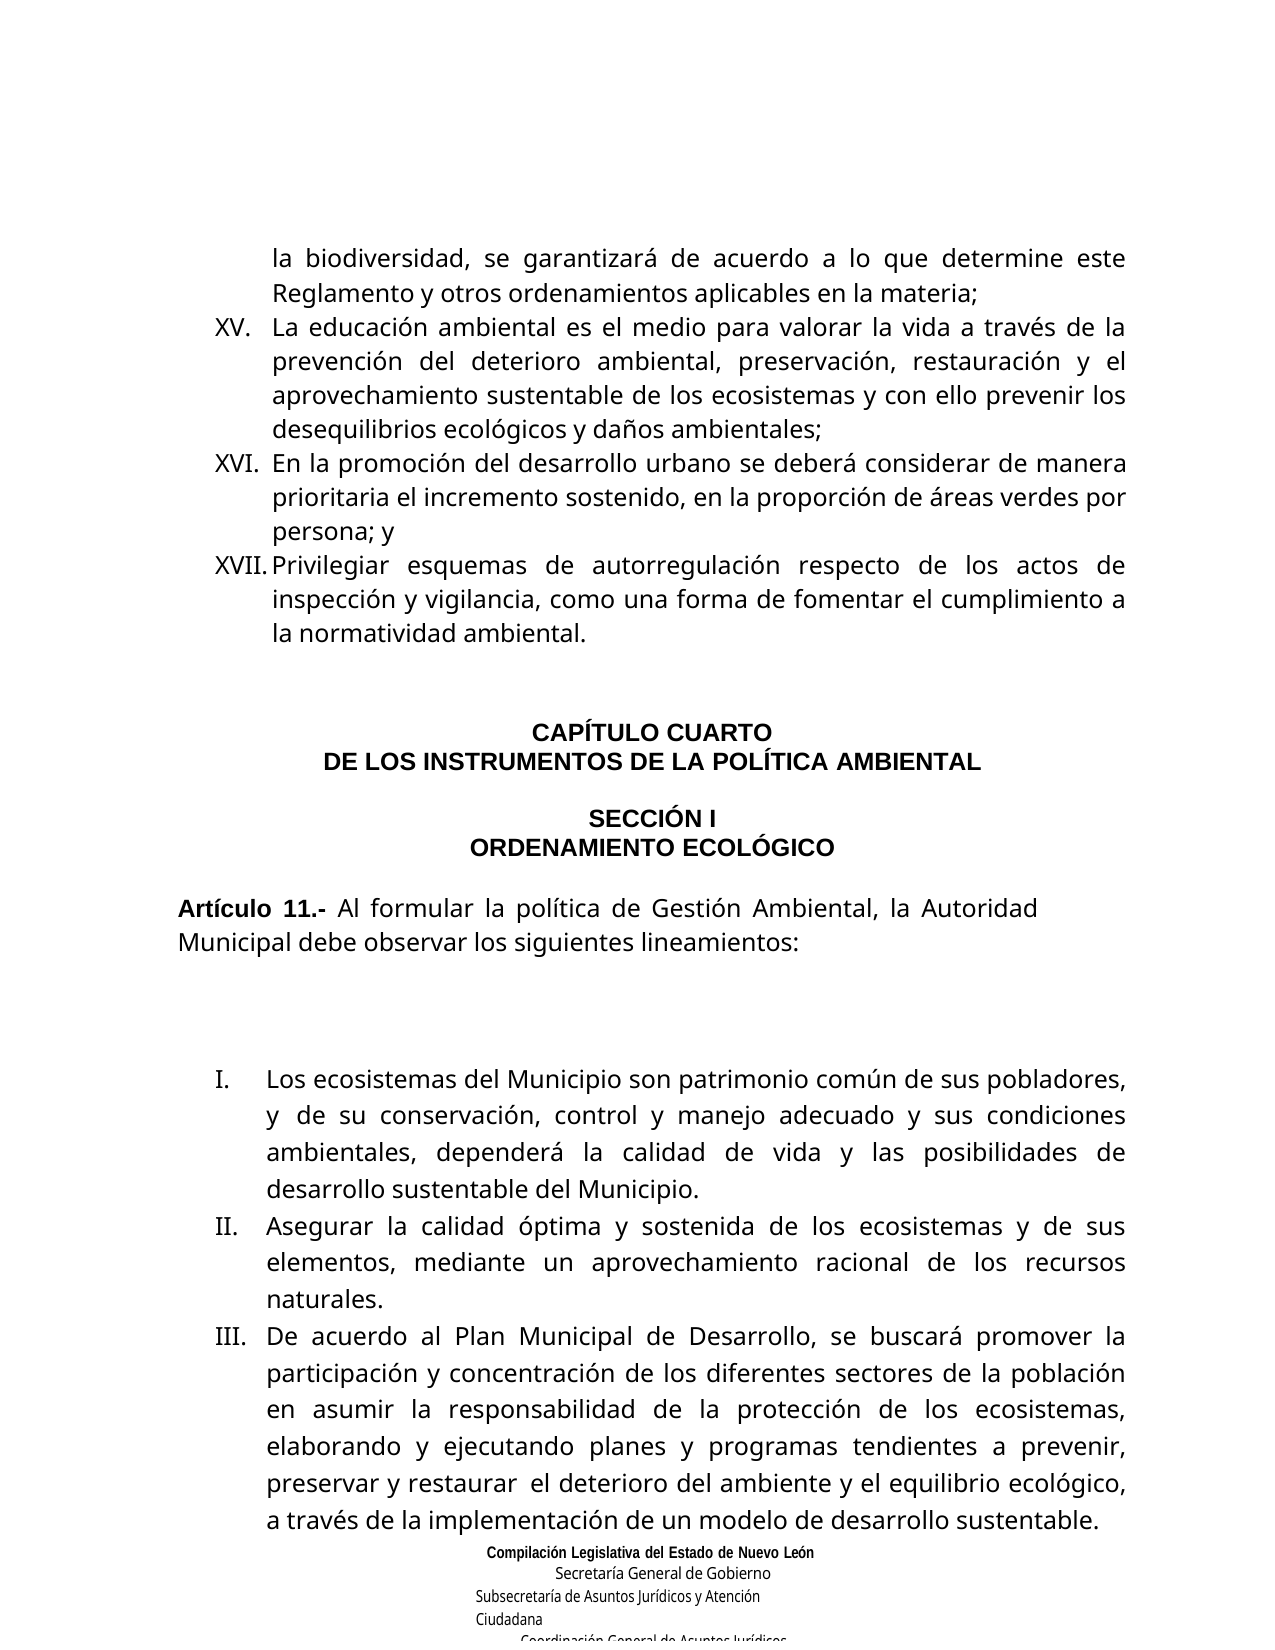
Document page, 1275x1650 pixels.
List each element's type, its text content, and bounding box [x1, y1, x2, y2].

text la biodiversidad, se garantizará de acuerdo a lo que determine este Reglamento y otros ordenamientos aplicables en la materia; [272, 241, 1127, 309]
list En la promoción del desarrollo urbano se deberá considerar de manera prioritaria el incremento sostenido, en la proporción de áreas verdes por persona; y [215, 446, 1128, 548]
text CAPÍTULO CUARTO [173, 718, 1131, 747]
text Artículo 11.- Al formular la política de Gestión Ambiental, la Autoridad Municipal debe observar los siguientes lineamientos: [177, 891, 1139, 959]
list Asegurar la calidad óptima y sostenida de los ecosistemas y de sus elementos, mediante un aprovechamiento racional de los recursos naturales. [215, 1208, 1127, 1316]
list De acuerdo al Plan Municipal de Desarrollo, se buscará promover la participación y concentración de los diferentes sectores de la población en asumir la responsabilidad de la protección de los ecosistemas, elaborando y ejecutando planes y programas tendientes a prevenir, preservar y restaurar el deterioro del ambiente y el equilibrio ecológico, a través de la implementación de un modelo de desarrollo sustentable. [215, 1319, 1127, 1537]
text SECCIÓN I ORDENAMIENTO ECOLÓGICO [469, 804, 855, 862]
text DE LOS INSTRUMENTOS DE LA POLÍTICA AMBIENTAL [173, 747, 1131, 776]
list Los ecosistemas del Municipio son patrimonio común de sus pobladores, y de su conservación, control y manejo adecuado y sus condiciones ambientales, dependerá la calidad de vida y las posibilidades de desarrollo sustentable del Municipio. [215, 1061, 1127, 1206]
list Privilegiar esquemas de autorregulación respecto de los actos de inspección y vigilancia, como una forma de fomentar el cumplimiento a la normatividad ambiental. [215, 548, 1127, 650]
list La educación ambiental es el medio para valorar la vida a través de la prevención del deterioro ambiental, preservación, restauración y el aprovechamiento sustentable de los ecosistemas y con ello prevenir los desequilibrios ecológicos y daños ambientales; [215, 309, 1128, 446]
